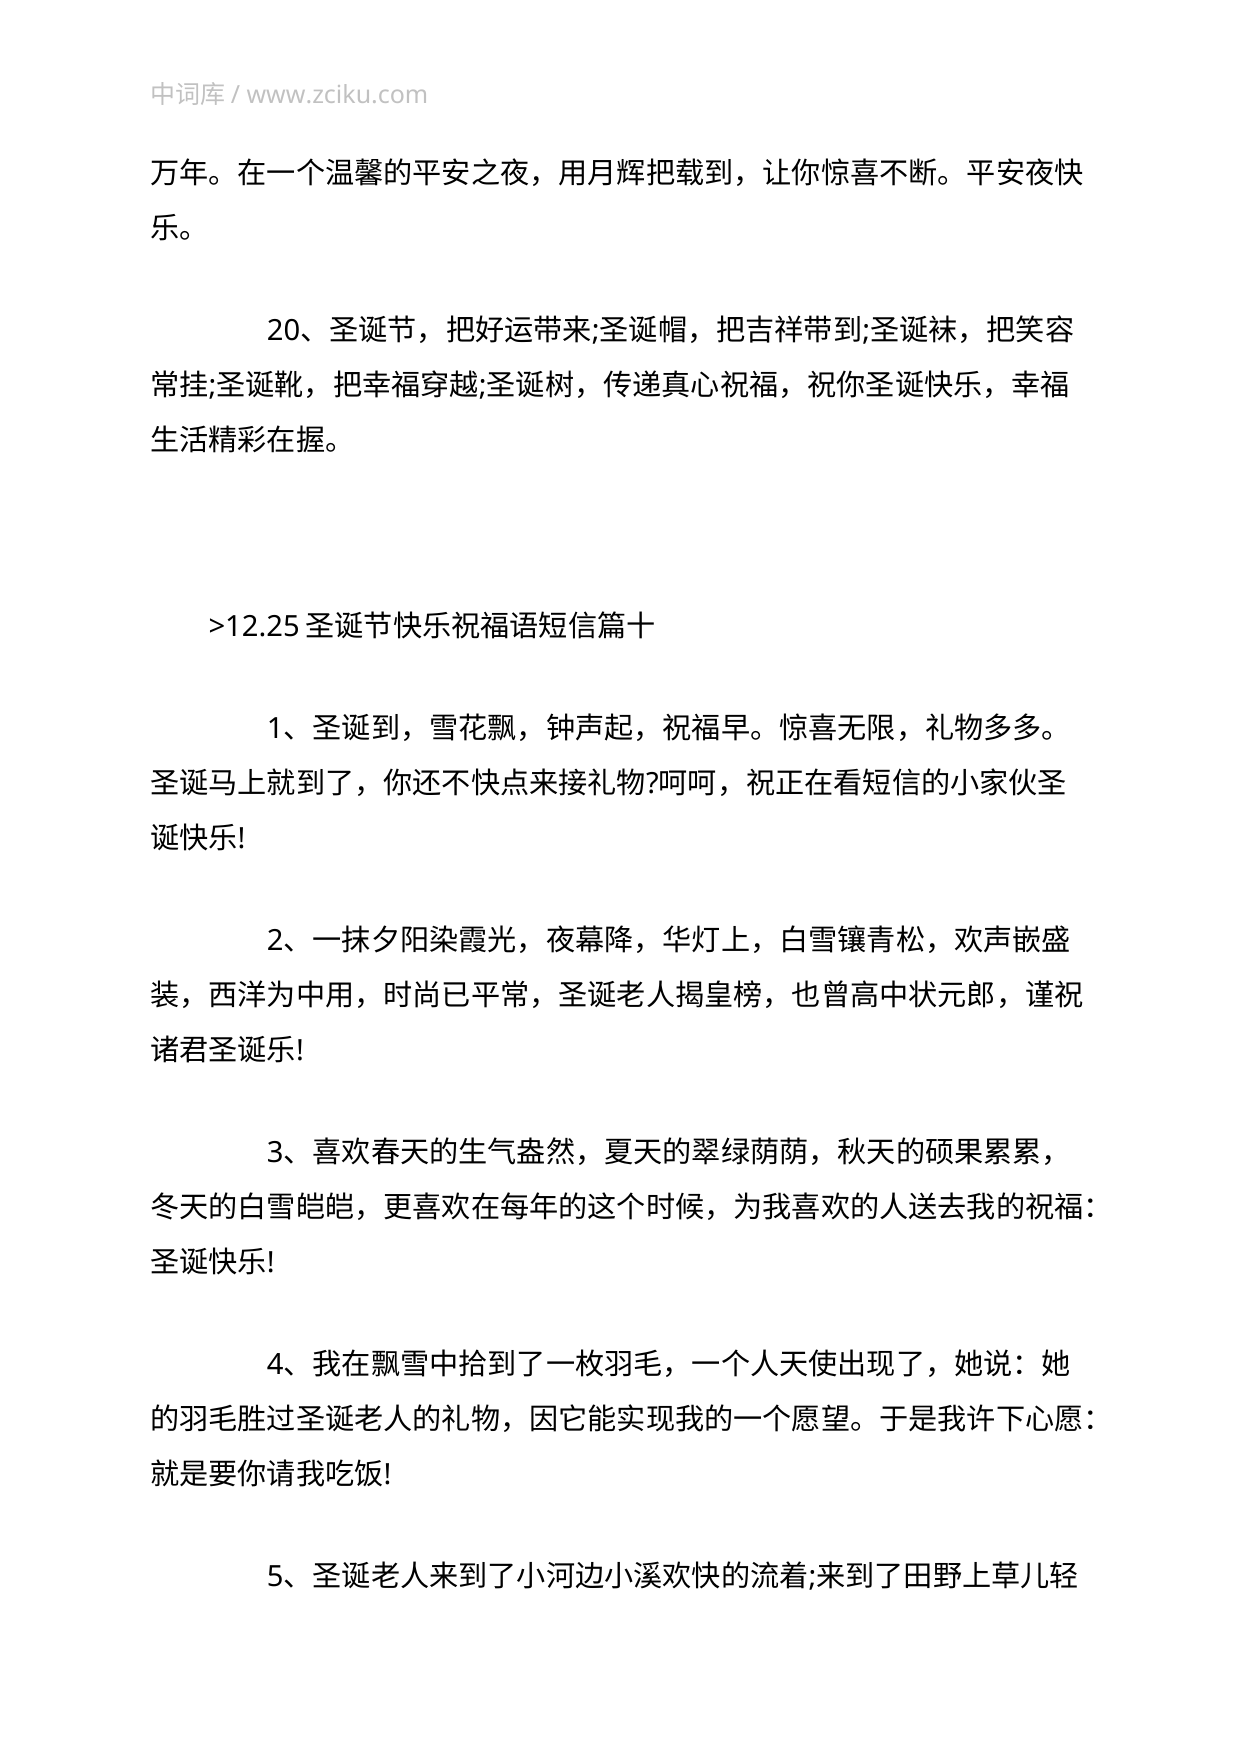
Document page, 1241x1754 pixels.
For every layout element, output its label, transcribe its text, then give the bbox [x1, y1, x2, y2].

text 3、喜欢春天的生气盎然，夏天的翠绿荫荫，秋天的硕果累累，冬天的白雪皑皑，更喜欢在每年的这个时候，为我喜欢的人送去我的祝福：圣诞快乐! [150, 1128, 1090, 1281]
text >12.25圣诞节快乐祝福语短信篇十 [150, 603, 1090, 645]
text 20、圣诞节，把好运带来;圣诞帽，把吉祥带到;圣诞袜，把笑容常挂;圣诞靴，把幸福穿越;圣诞树，传递真心祝福，祝你圣诞快乐，幸福生活精彩在握。 [150, 307, 1090, 459]
text 4、我在飘雪中拾到了一枚羽毛，一个人天使出现了，她说：她的羽毛胜过圣诞老人的礼物，因它能实现我的一个愿望。于是我许下心愿：就是要你请我吃饭! [150, 1340, 1090, 1493]
text 1、圣诞到，雪花飘，钟声起，祝福早。惊喜无限，礼物多多。圣诞马上就到了，你还不快点来接礼物?呵呵，祝正在看短信的小家伙圣诞快乐! [150, 704, 1090, 857]
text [150, 150, 1090, 247]
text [150, 1552, 1090, 1594]
text 2、一抹夕阳染霞光，夜幕降，华灯上，白雪镶青松，欢声嵌盛装，西洋为中用，时尚已平常，圣诞老人揭皇榜，也曾高中状元郎，谨祝诸君圣诞乐! [150, 917, 1090, 1069]
